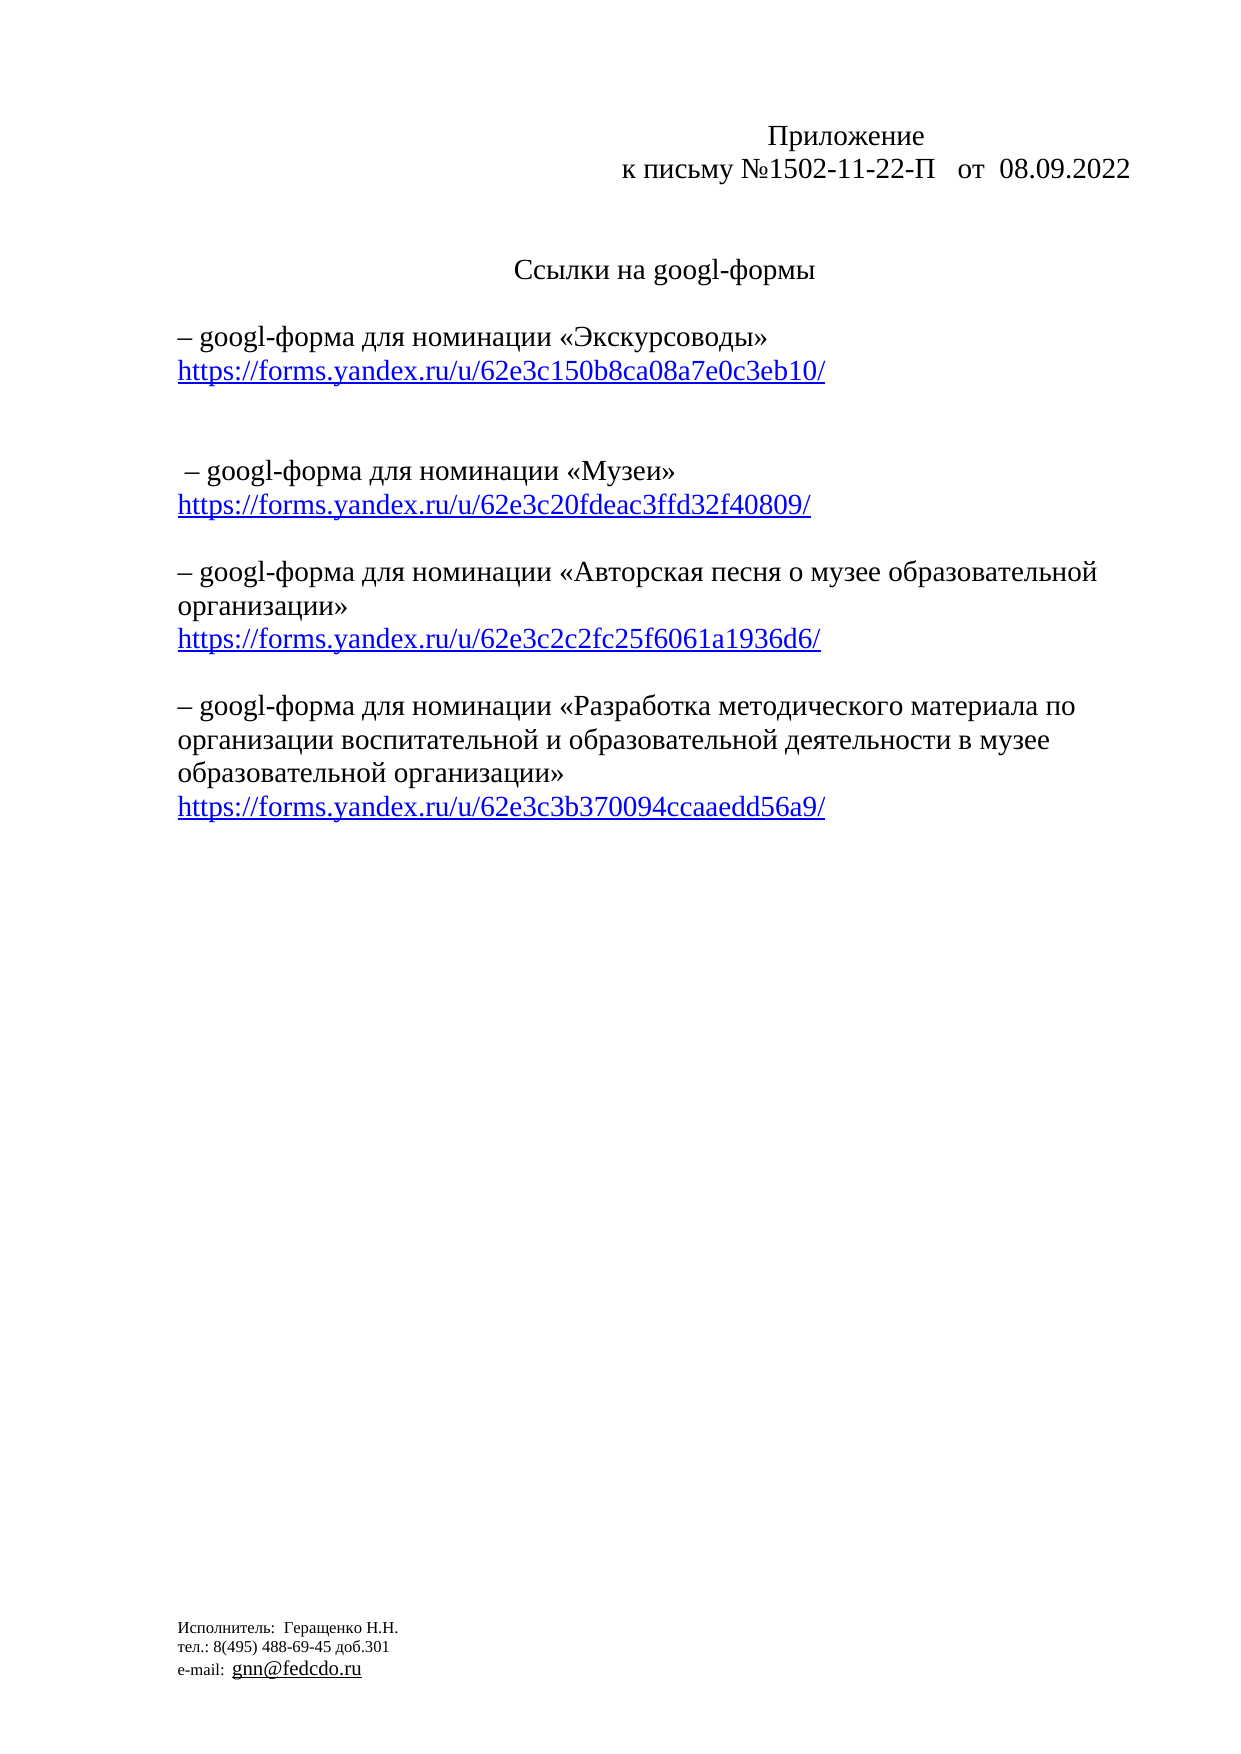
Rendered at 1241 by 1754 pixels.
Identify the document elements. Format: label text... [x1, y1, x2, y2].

text – googl-форма для номинации «Разработка методического материала по организации воспитательной и образовательной деятельности в музее образовательной организации» [177, 688, 1152, 789]
text https://forms.yandex.ru/u/62e3c2c2fc25f6061a1936d6/ [177, 621, 1152, 655]
text – googl-форма для номинации «Авторская песня о музее образовательной организации» [177, 554, 1152, 621]
text https://forms.yandex.ru/u/62e3c20fdeac3ffd32f40809/ [177, 487, 1152, 521]
text https://forms.yandex.ru/u/62e3c3b370094ccaaedd56a9/ [177, 789, 1152, 822]
text – googl-форма для номинации «Экскурсоводы» [177, 286, 1152, 353]
text – googl-форма для номинации «Музеи» [177, 453, 1152, 487]
text Приложение [767, 118, 1152, 152]
text к письму №1502-11-22-П от 08.09.2022 [148, 152, 1152, 185]
text Ссылки на googl-формы [177, 252, 1152, 286]
text https://forms.yandex.ru/u/62e3c150b8ca08a7e0c3eb10/ [177, 353, 1152, 386]
